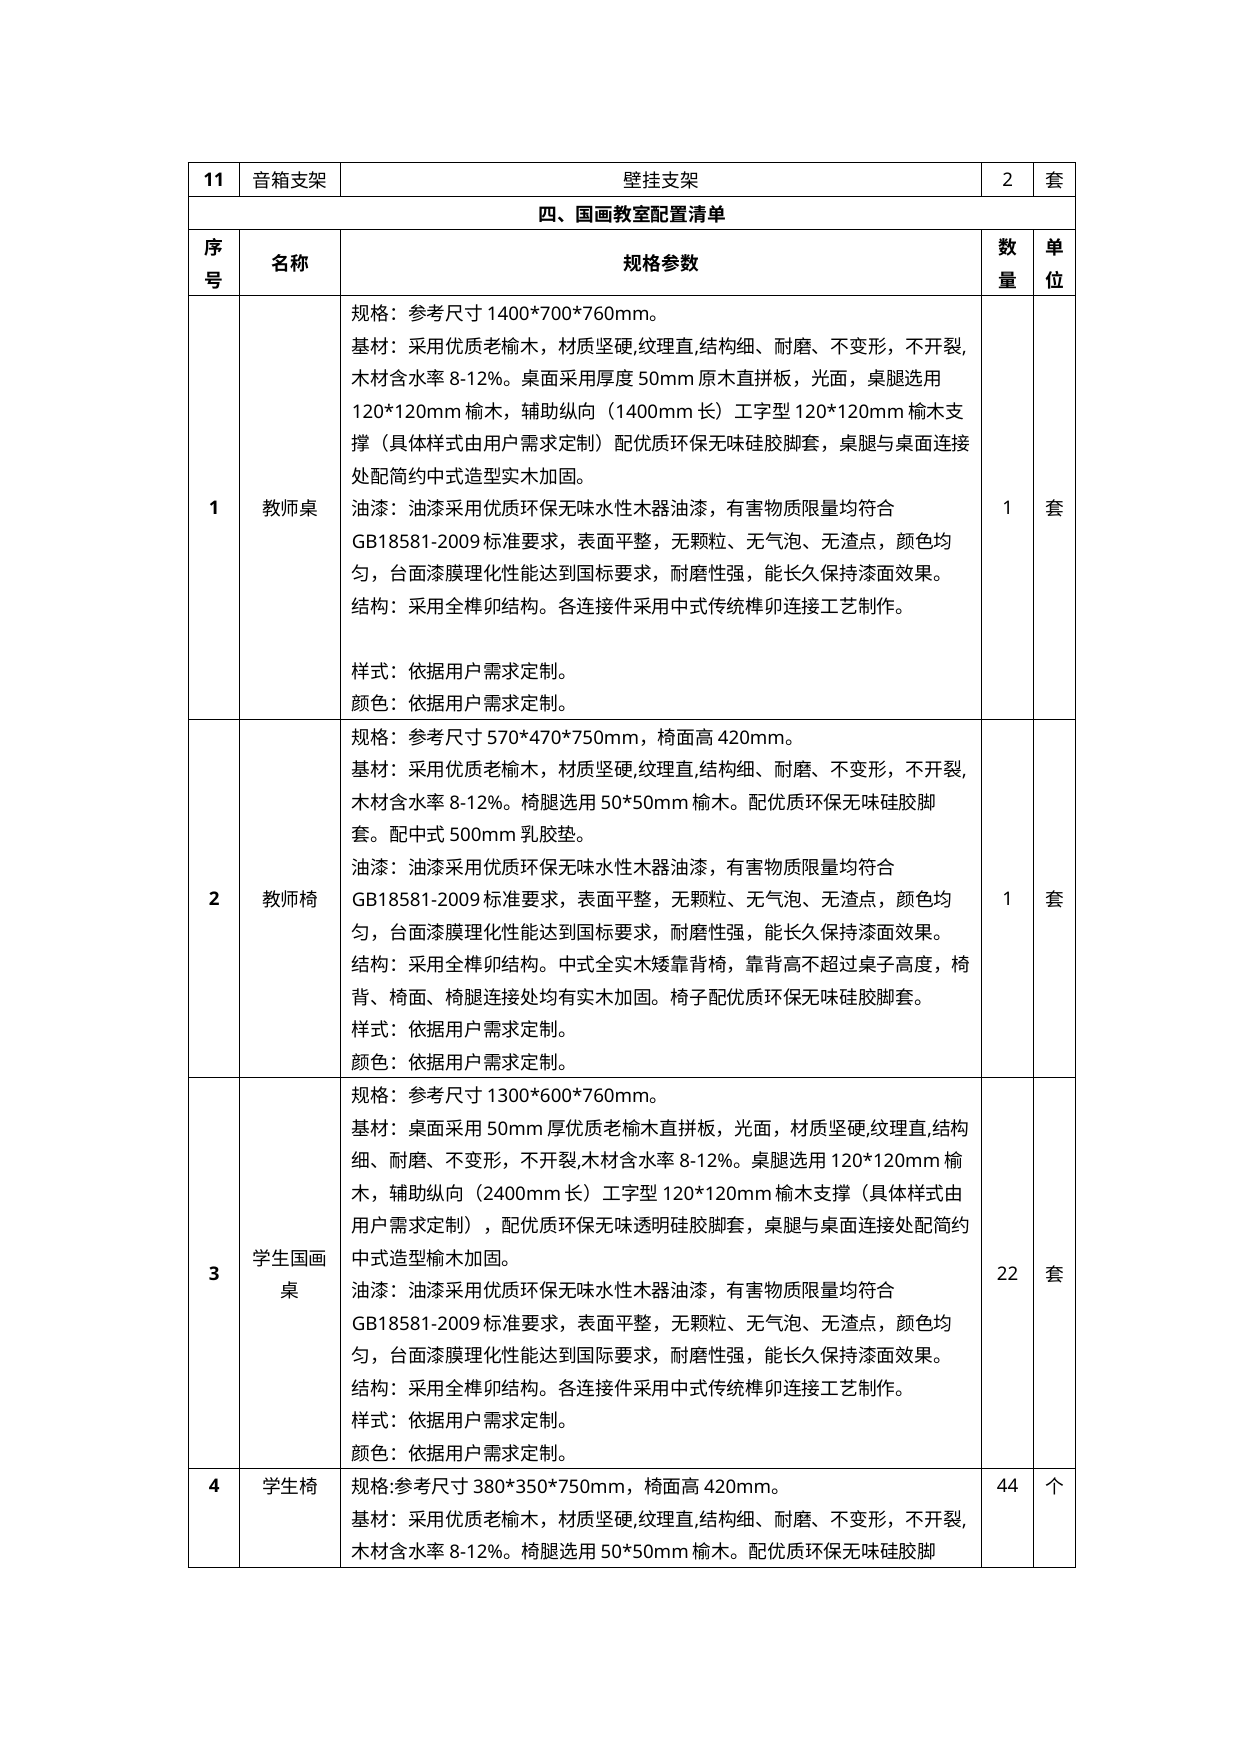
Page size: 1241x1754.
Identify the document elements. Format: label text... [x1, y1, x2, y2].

table_cell 1 [982, 720, 1033, 1077]
table_cell 教师桌 [240, 296, 340, 719]
table_cell 名称 [240, 230, 340, 295]
table_cell 单位 [1034, 230, 1075, 295]
table_cell 规格：参考尺寸1300*600*760mm。 基材：桌面采用50mm厚优质老榆木直拼板，光面，材质坚硬,纹理直,结构细、耐磨、不变形，不开裂,木材含水率8-12%。桌腿选用120*120mm榆木，辅助纵向（2400mm长）工字型120*120mm榆木支撑（具体样式由用户需求定制），配优质环保无味透明硅胶脚套，桌腿与桌面连接处配简约中式造型榆木加固。 油漆：油漆采用优质环保无味水性木器油漆，有害物质限量均符合GB18581-2009标准要求，表面平整，无颗粒、无气泡、无渣点，颜色均匀，台面漆膜理化性能达到国际要求，耐磨性强，能长久保持漆面效果。 结构：采用全榫卯结构。各连接件采用中式传统榫卯连接工艺制作。 样式：依据用户需求定制。 颜色：依据用户需求定制。 [341, 1078, 981, 1468]
table_cell 序号 [189, 230, 239, 295]
table_cell 规格：参考尺寸570*470*750mm，椅面高420mm。 基材：采用优质老榆木，材质坚硬,纹理直,结构细、耐磨、不变形，不开裂,木材含水率8-12%。椅腿选用50*50mm榆木。配优质环保无味硅胶脚套。配中式500mm乳胶垫。 油漆：油漆采用优质环保无味水性木器油漆，有害物质限量均符合GB18581-2009标准要求，表面平整，无颗粒、无气泡、无渣点，颜色均匀，台面漆膜理化性能达到国标要求，耐磨性强，能长久保持漆面效果。 结构：采用全榫卯结构。中式全实木矮靠背椅，靠背高不超过桌子高度，椅背、椅面、椅腿连接处均有实木加固。椅子配优质环保无味硅胶脚套。 样式：依据用户需求定制。 颜色：依据用户需求定制。 [341, 720, 981, 1077]
table_cell 22 [982, 1078, 1033, 1468]
table_cell 壁挂支架 [341, 163, 981, 196]
table_cell 规格：参考尺寸1400*700*760mm。 基材：采用优质老榆木，材质坚硬,纹理直,结构细、耐磨、不变形，不开裂,木材含水率8-12%。桌面采用厚度50mm原木直拼板，光面，桌腿选用120*120mm榆木，辅助纵向（1400mm长）工字型120*120mm榆木支撑（具体样式由用户需求定制）配优质环保无味硅胶脚套，桌腿与桌面连接处配简约中式造型实木加固。 油漆：油漆采用优质环保无味水性木器油漆，有害物质限量均符合GB18581-2009标准要求，表面平整，无颗粒、无气泡、无渣点，颜色均匀，台面漆膜理化性能达到国标要求，耐磨性强，能长久保持漆面效果。 结构：采用全榫卯结构。各连接件采用中式传统榫卯连接工艺制作。 样式：依据用户需求定制。 颜色：依据用户需求定制。 [341, 296, 981, 719]
table_cell 2 [982, 163, 1033, 196]
table_cell 数量 [982, 230, 1033, 295]
table_cell 11 [189, 163, 239, 196]
table_cell 规格参数 [341, 230, 981, 295]
table_cell 1 [189, 296, 239, 719]
table_cell 套 [1034, 296, 1075, 719]
table_cell 1 [982, 296, 1033, 719]
table_cell 音箱支架 [240, 163, 340, 196]
table_cell 教师椅 [240, 720, 340, 1077]
table_cell 学生国画桌 [240, 1078, 340, 1468]
table_cell 套 [1034, 163, 1075, 196]
table_cell 3 [189, 1078, 239, 1468]
table_cell 四、国画教室配置清单 [189, 197, 1075, 229]
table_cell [341, 1469, 981, 1567]
table_cell 学生椅 [240, 1469, 340, 1567]
table_cell 4 [189, 1469, 239, 1567]
table_cell 套 [1034, 720, 1075, 1077]
table_cell 44 [982, 1469, 1033, 1567]
table_cell 2 [189, 720, 239, 1077]
table_cell 套 [1034, 1078, 1075, 1468]
table_cell 个 [1034, 1469, 1075, 1567]
